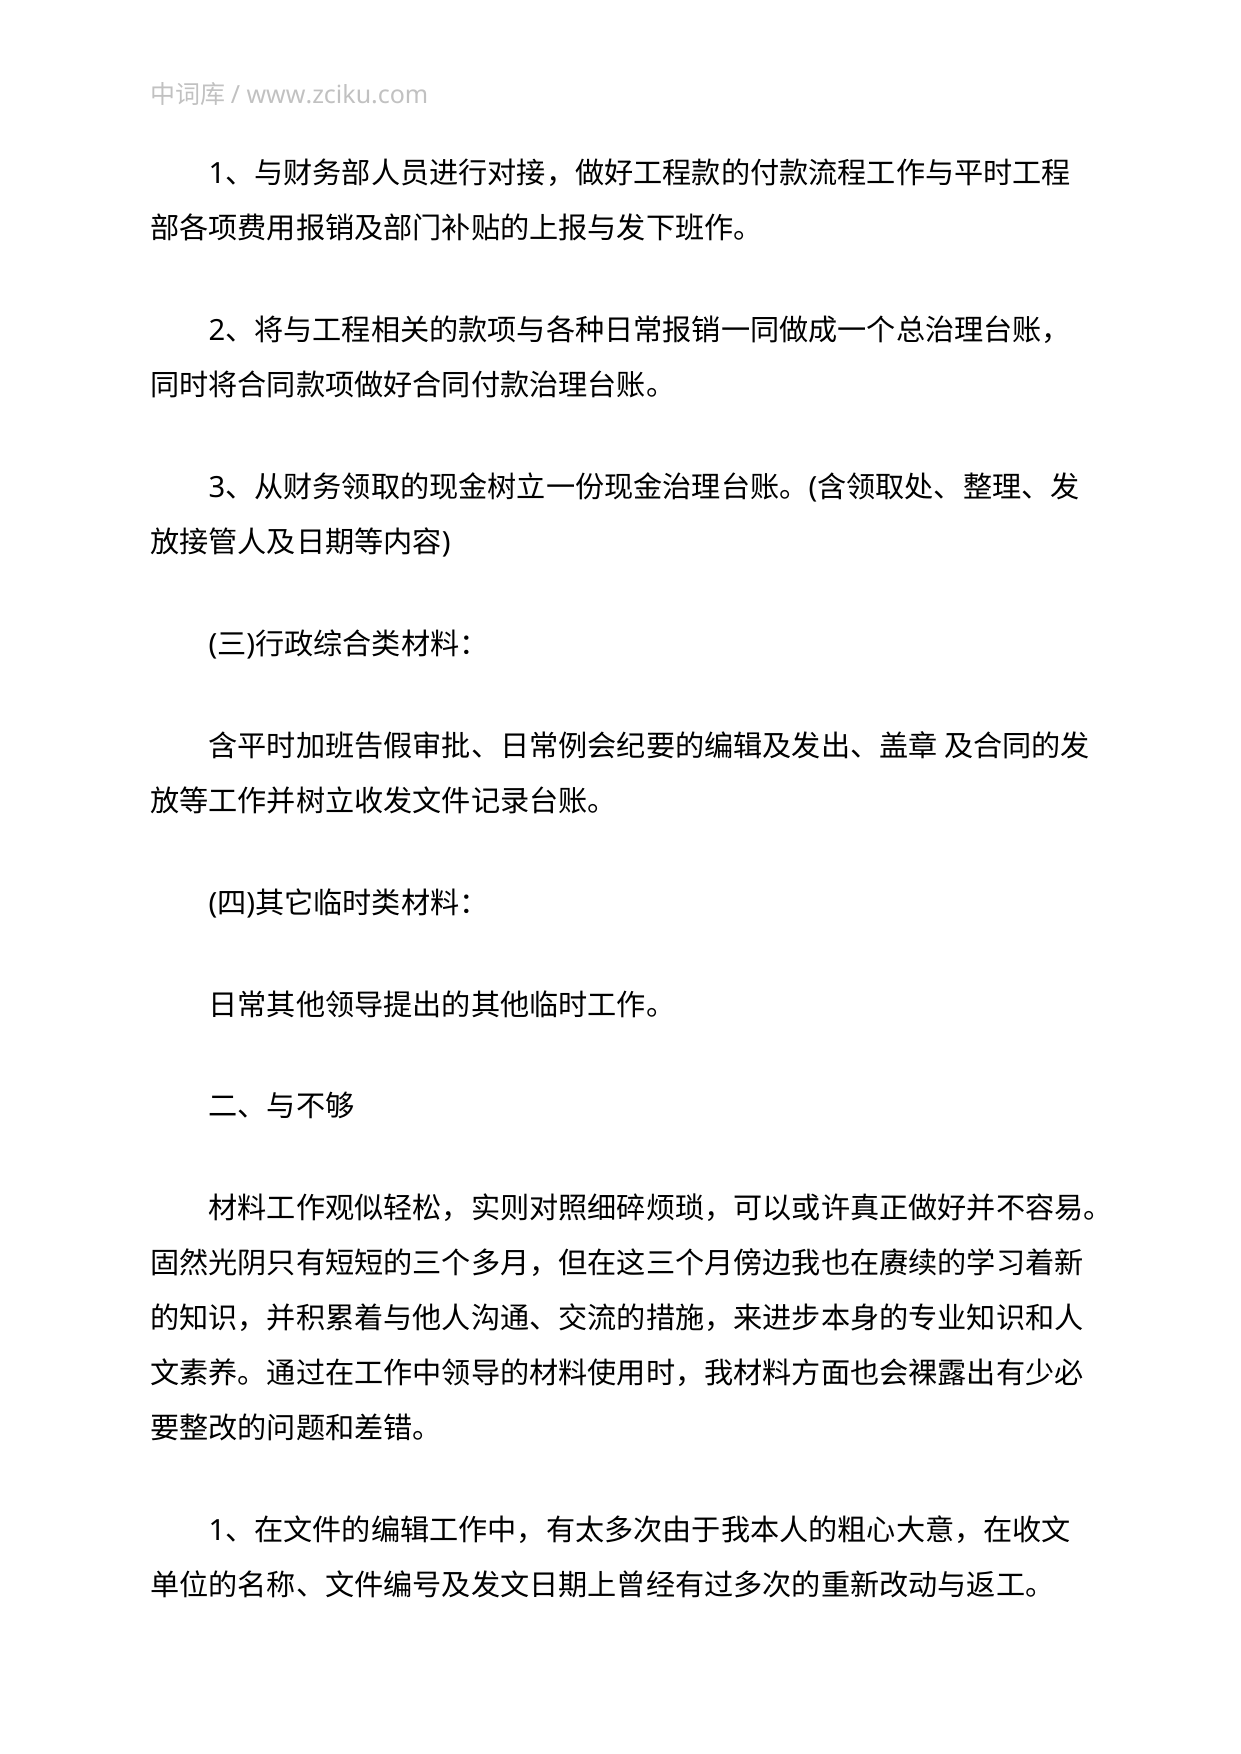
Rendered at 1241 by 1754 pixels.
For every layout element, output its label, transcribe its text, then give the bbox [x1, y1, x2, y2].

text 日常其他领导提出的其他临时工作。 [150, 981, 1090, 1023]
text 二、与不够 [150, 1083, 1090, 1125]
text 材料工作观似轻松，实则对照细碎烦琐，可以或许真正做好并不容易。固然光阴只有短短的三个多月，但在这三个月傍边我也在赓续的学习着新的知识，并积累着与他人沟通、交流的措施，来进步本身的专业知识和人文素养。通过在工作中领导的材料使用时，我材料方面也会裸露出有少必要整改的问题和差错。 [150, 1185, 1090, 1447]
text 1、与财务部人员进行对接，做好工程款的付款流程工作与平时工程部各项费用报销及部门补贴的上报与发下班作。 [150, 150, 1090, 247]
text (三)行政综合类材料： [150, 621, 1090, 663]
text 含平时加班告假审批、日常例会纪要的编辑及发出、盖章 及合同的发放等工作并树立收发文件记录台账。 [150, 722, 1090, 820]
text (四)其它临时类材料： [150, 879, 1090, 922]
text 1、在文件的编辑工作中，有太多次由于我本人的粗心大意，在收文单位的名称、文件编号及发文日期上曾经有过多次的重新改动与返工。 [150, 1506, 1090, 1603]
text 2、将与工程相关的款项与各种日常报销一同做成一个总治理台账，同时将合同款项做好合同付款治理台账。 [150, 307, 1090, 404]
text 3、从财务领取的现金树立一份现金治理台账。(含领取处、整理、发放接管人及日期等内容) [150, 463, 1090, 561]
